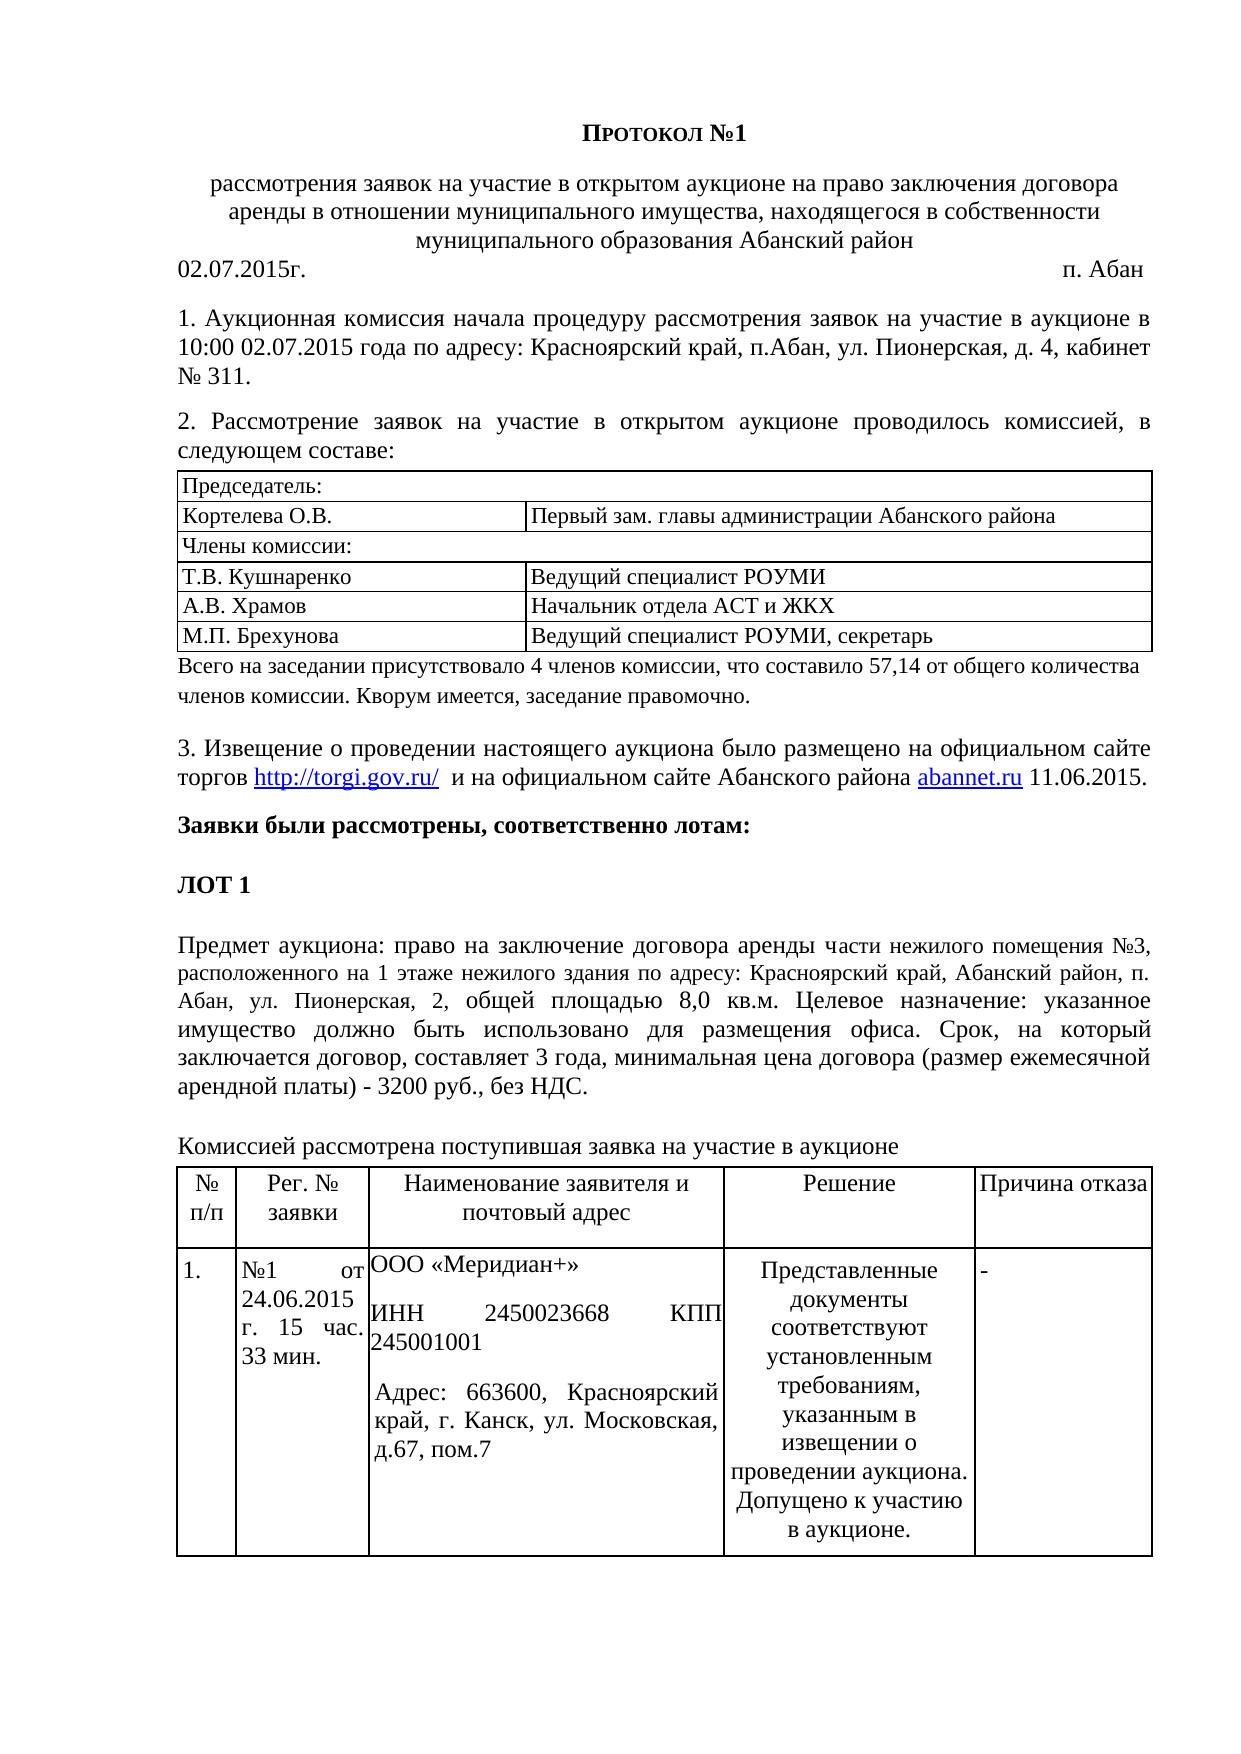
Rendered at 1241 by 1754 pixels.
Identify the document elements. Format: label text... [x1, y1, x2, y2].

table_header Причина отказа [976, 1168, 1151, 1247]
table_header № п/п [178, 1168, 235, 1247]
table_cell Начальник отдела АСТ и ЖКХ [527, 592, 1151, 621]
text Комиссией рассмотрена поступившая заявка на участие в аукционе [177, 1131, 1152, 1160]
text 2. Рассмотрение заявок на участие в открытом аукционе проводилось комиссией, в следующем составе: [177, 406, 1152, 464]
text 02.07.2015г. п. Абан [177, 254, 1152, 283]
table_cell Ведущий специалист РОУМИ [527, 563, 1151, 591]
table_cell ООО «Меридиан+» ИНН 2450023668 КПП 245001001 Адрес: 663600, Красноярский край, г. Канск, ул. Московская, д.67, пом.7 [370, 1249, 723, 1555]
table_cell 1. [178, 1249, 235, 1555]
table_header Председатель: [178, 472, 1151, 501]
text Заявки были рассмотрены, соответственно лотам: [177, 810, 1152, 838]
text Всего на заседании присутствовало 4 членов комиссии, что составило 57,14 от общего количества членов комиссии. Кворум имеется, заседание правомочно. [177, 652, 1152, 709]
table_cell А.В. Храмов [178, 592, 525, 621]
text 3. Извещение о проведении настоящего аукциона было размещено на официальном сайте торгов http://torgi.gov.ru/ и на официальном сайте Абанского района abannet.ru 11.06.2015. [177, 733, 1152, 791]
table_header Решение [725, 1168, 974, 1247]
table_cell Т.В. Кушнаренко [178, 563, 525, 591]
table_header Наименование заявителя и почтовый адрес [370, 1168, 723, 1247]
table_header Рег. № заявки [237, 1168, 368, 1247]
text 1. Аукционная комиссия начала процедуру рассмотрения заявок на участие в аукционе в 10:00 02.07.2015 года по адресу: Красноярский край, п.Абан, ул. Пионерская, д. 4, кабинет № 311. [177, 303, 1152, 390]
table_cell М.П. Брехунова [178, 622, 525, 651]
table_cell Представленные документы соответствуют установленным требованиям, указанным в извещении о проведении аукциона. Допущено к участию в аукционе. [725, 1249, 974, 1555]
text Предмет аукциона: право на заключение договора аренды части нежилого помещения №3, расположенного на 1 этаже нежилого здания по адресу: Красноярский край, Абанский район, п. Абан, ул. Пионерская, 2, общей площадью 8,0 кв.м. Целевое назначение: указанное имущество должно быть использовано для размещения офиса. Срок, на который заключается договор, составляет 3 года, минимальная цена договора (размер ежемесячной арендной платы) - 3200 руб., без НДС. [177, 930, 1152, 1100]
text ЛОТ 1 [177, 870, 1152, 898]
table_cell Кортелева О.В. [178, 502, 525, 531]
text рассмотрения заявок на участие в открытом аукционе на право заключения договора аренды в отношении муниципального имущества, находящегося в собственности муниципального образования Абанский район [177, 168, 1152, 254]
table_cell Ведущий специалист РОУМИ, секретарь [527, 622, 1151, 651]
text Протокол №1 [177, 118, 1152, 147]
table_cell - [976, 1249, 1151, 1555]
table_cell №1 от 24.06.2015г. 15 час. 33 мин. [237, 1249, 368, 1555]
table_cell Первый зам. главы администрации Абанского района [527, 502, 1151, 531]
table_cell Члены комиссии: [178, 532, 1151, 561]
